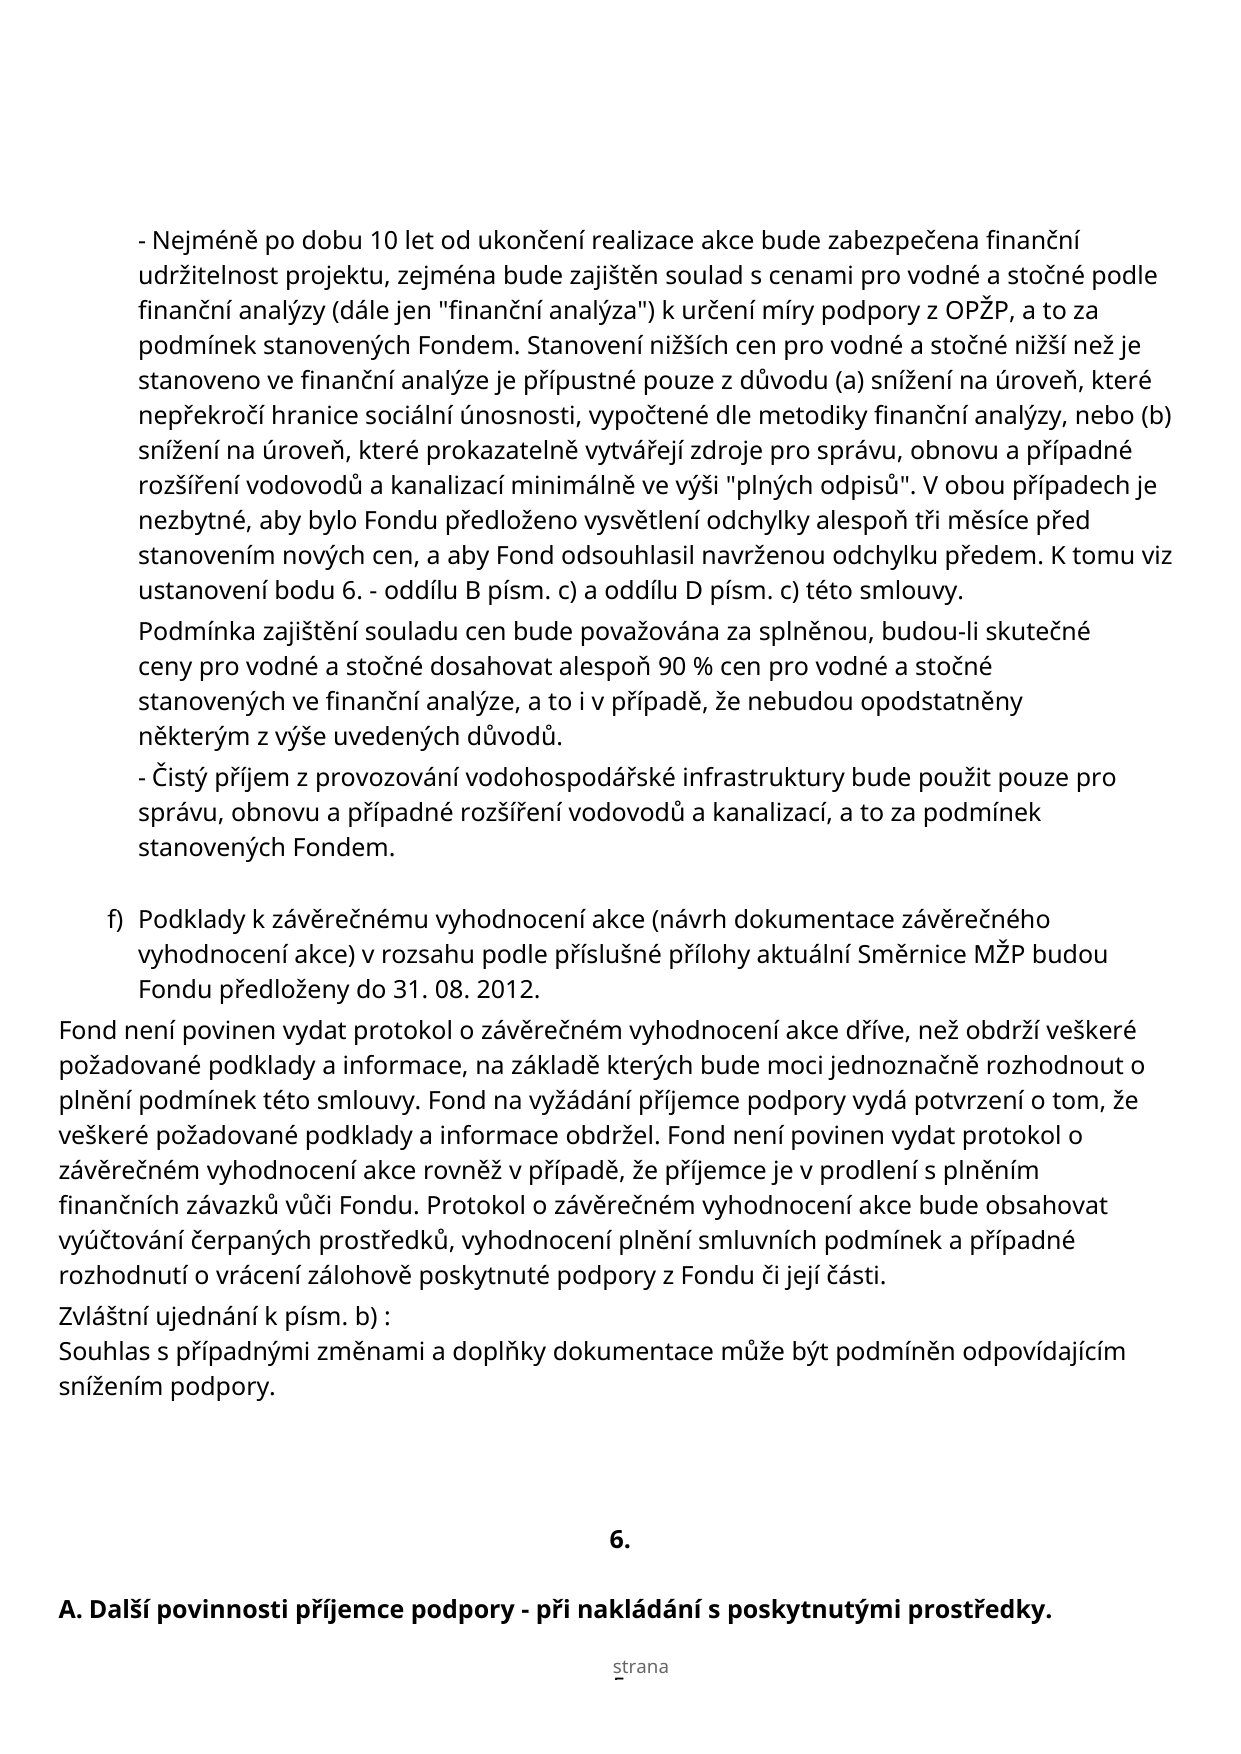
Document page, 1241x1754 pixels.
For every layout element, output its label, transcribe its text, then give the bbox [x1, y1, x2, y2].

text Fond není povinen vydat protokol o závěrečném vyhodnocení akce dříve, než obdrží veškeré požadované podklady a informace, na základě kterých bude moci jednoznačně rozhodnout o plnění podmínek této smlouvy. Fond na vyžádání příjemce podpory vydá potvrzení o tom, že veškeré požadované podklady a informace obdržel. Fond není povinen vydat protokol o závěrečném vyhodnocení akce rovněž v případě, že příjemce je v prodlení s plněním finančních závazků vůči Fondu. Protokol o závěrečném vyhodnocení akce bude obsahovat vyúčtování čerpaných prostředků, vyhodnocení plnění smluvních podmínek a případné rozhodnutí o vrácení zálohově poskytnuté podpory z Fondu či její části. [58, 1012, 1159, 1291]
subtitle 6. [607, 1522, 633, 1556]
list Další povinnosti příjemce podpory - při nakládání s poskytnutými prostředky. [58, 1591, 1186, 1625]
text Souhlas s případnými změnami a doplňky dokumentace může být podmíněn odpovídajícím snížením podpory. [58, 1333, 1161, 1402]
list Čistý příjem z provozování vodohospodářské infrastruktury bude použit pouze pro správu, obnovu a případné rozšíření vodovodů a kanalizací, a to za podmínek stanovených Fondem. [138, 760, 1144, 864]
text Podmínka zajištění souladu cen bude považována za splněnou, budou-li skutečné ceny pro vodné a stočné dosahovat alespoň 90 % cen pro vodné a stočné stanovených ve finanční analýze, a to i v případě, že nebudou opodstatněny některým z výše uvedených důvodů. [138, 614, 1131, 753]
text Zvláštní ujednání k písm. b) : [58, 1298, 1186, 1332]
list Nejméně po dobu 10 let od ukončení realizace akce bude zabezpečena finanční udržitelnost projektu, zejména bude zajištěn soulad s cenami pro vodné a stočné podle finanční analýzy (dále jen "finanční analýza") k určení míry podpory z OPŽP, a to za podmínek stanovených Fondem. Stanovení nižších cen pro vodné a stočné nižší než je stanoveno ve finanční analýze je přípustné pouze z důvodu (a) snížení na úroveň, které nepřekročí hranice sociální únosnosti, vypočtené dle metodiky finanční analýzy, nebo (b) snížení na úroveň, které prokazatelně vytvářejí zdroje pro správu, obnovu a případné rozšíření vodovodů a kanalizací minimálně ve výši "plných odpisů". V obou případech je nezbytné, aby bylo Fondu předloženo vysvětlení odchylky alespoň tři měsíce před stanovením nových cen, a aby Fond odsouhlasil navrženou odchylku předem. K tomu viz ustanovení bodu 6. - oddílu B písm. c) a oddílu D písm. c) této smlouvy. [138, 223, 1174, 607]
list Podklady k závěrečnému vyhodnocení akce (návrh dokumentace závěrečného vyhodnocení akce) v rozsahu podle příslušné přílohy aktuální Směrnice MŽP budou Fondu předloženy do 31. 08. 2012. [107, 901, 1149, 1005]
